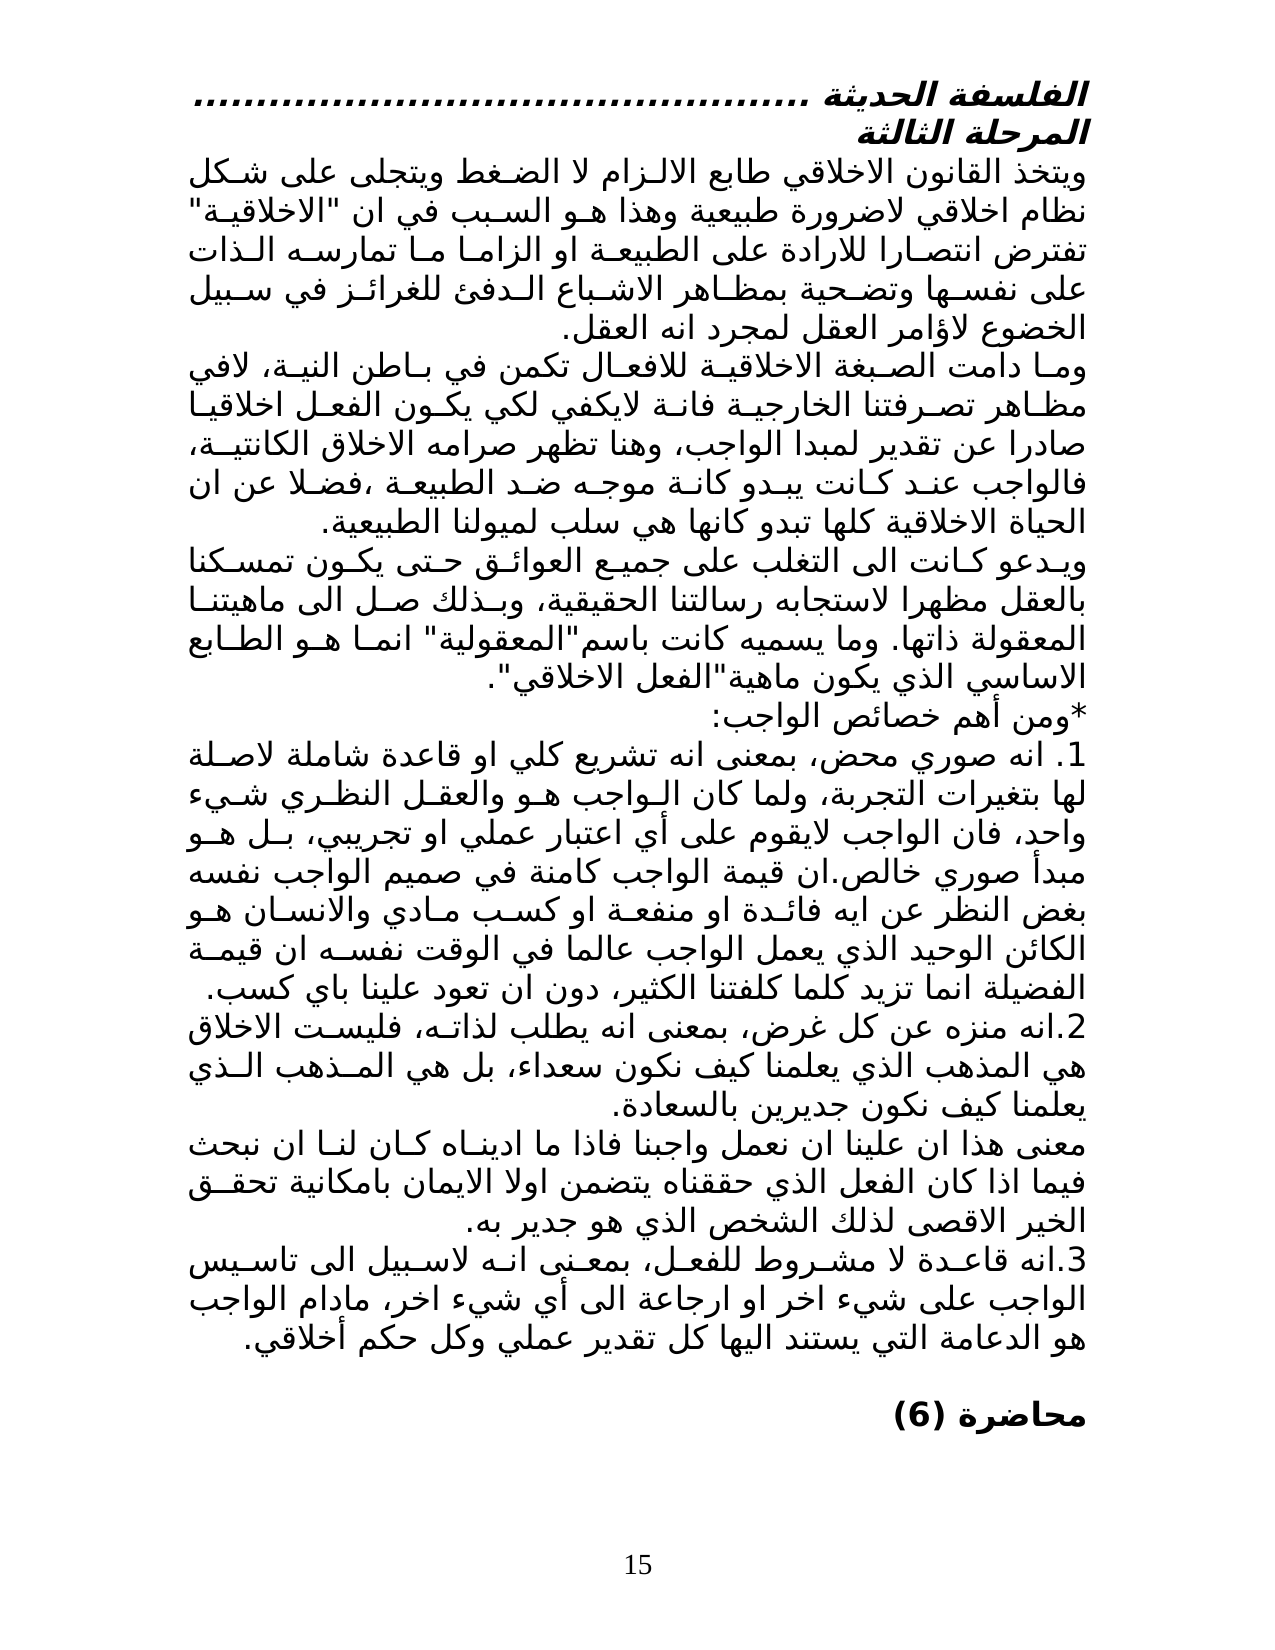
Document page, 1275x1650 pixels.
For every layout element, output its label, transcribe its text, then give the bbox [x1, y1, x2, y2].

text ويتخذ القانون الاخلاقي طابع الالزام لا الضغط ويتجلى على شكل نظام اخلاقي لاضرورة طبيعية وهذا هو السبب في ان "الاخلاقية" تفترض انتصارا للارادة على الطبيعة او الزاما ما تمارسه الذات على نفسها وتضحية بمظاهر الاشباع الدفئ للغرائز في سبيل الخضوع لاؤامر العقل لمجرد انه العقل. [187, 153, 1087, 347]
text *ومن أهم خصائص الواجب: [187, 697, 1087, 736]
text 3.انه قاعدة لا مشروط للفعل، بمعنى انه لاسبيل الى تاسيس الواجب على شيء اخر او ارجاعة الى أي شيء اخر، مادام الواجب هو الدعامة التي يستند اليها كل تقدير عملي وكل حكم أخلاقي. [187, 1241, 1087, 1357]
text 1. انه صوري محض، بمعنى انه تشريع كلي او قاعدة شاملة لاصلة لها بتغيرات التجربة، ولما كان الواجب هو والعقل النظري شيء واحد، فان الواجب لايقوم على أي اعتبار عملي او تجريبي، بل هو مبدأ صوري خالص.ان قيمة الواجب كامنة في صميم الواجب نفسه بغض النظر عن ايه فائدة او منفعة او كسب مادي والانسان هو الكائن الوحيد الذي يعمل الواجب عالما في الوقت نفسه ان قيمة الفضيلة انما تزيد كلما كلفتنا الكثير، دون ان تعود علينا باي كسب. [187, 736, 1087, 1007]
text محاضرة (6) [187, 1396, 1087, 1434]
text معنى هذا ان علينا ان نعمل واجبنا فاذا ما اديناه كان لنا ان نبحث فيما اذا كان الفعل الذي حققناه يتضمن اولا الايمان بامكانية تحقق الخير الاقصى لذلك الشخص الذي هو جدير به. [187, 1124, 1087, 1241]
text 2.انه منزه عن كل غرض، بمعنى انه يطلب لذاته، فليست الاخلاق هي المذهب الذي يعلمنا كيف نكون سعداء، بل هي المذهب الذي يعلمنا كيف نكون جديرين بالسعادة. [187, 1007, 1087, 1124]
text ويدعو كانت الى التغلب على جميع العوائق حتى يكون تمسكنا بالعقل مظهرا لاستجابه رسالتنا الحقيقية، وبذلك صل الى ماهيتنا المعقولة ذاتها. وما يسميه كانت باسم"المعقولية" انما هو الطابع الاساسي الذي يكون ماهية"الفعل الاخلاقي". [187, 541, 1087, 697]
text وما دامت الصبغة الاخلاقية للافعال تكمن في باطن النية، لافي مظاهر تصرفتنا الخارجية فانة لايكفي لكي يكون الفعل اخلاقيا صادرا عن تقدير لمبدا الواجب، وهنا تظهر صرامه الاخلاق الكانتية، فالواجب عند كانت يبدو كانة موجه ضد الطبيعة ،فضلا عن ان الحياة الاخلاقية كلها تبدو كانها هي سلب لميولنا الطبيعية. [187, 347, 1087, 541]
